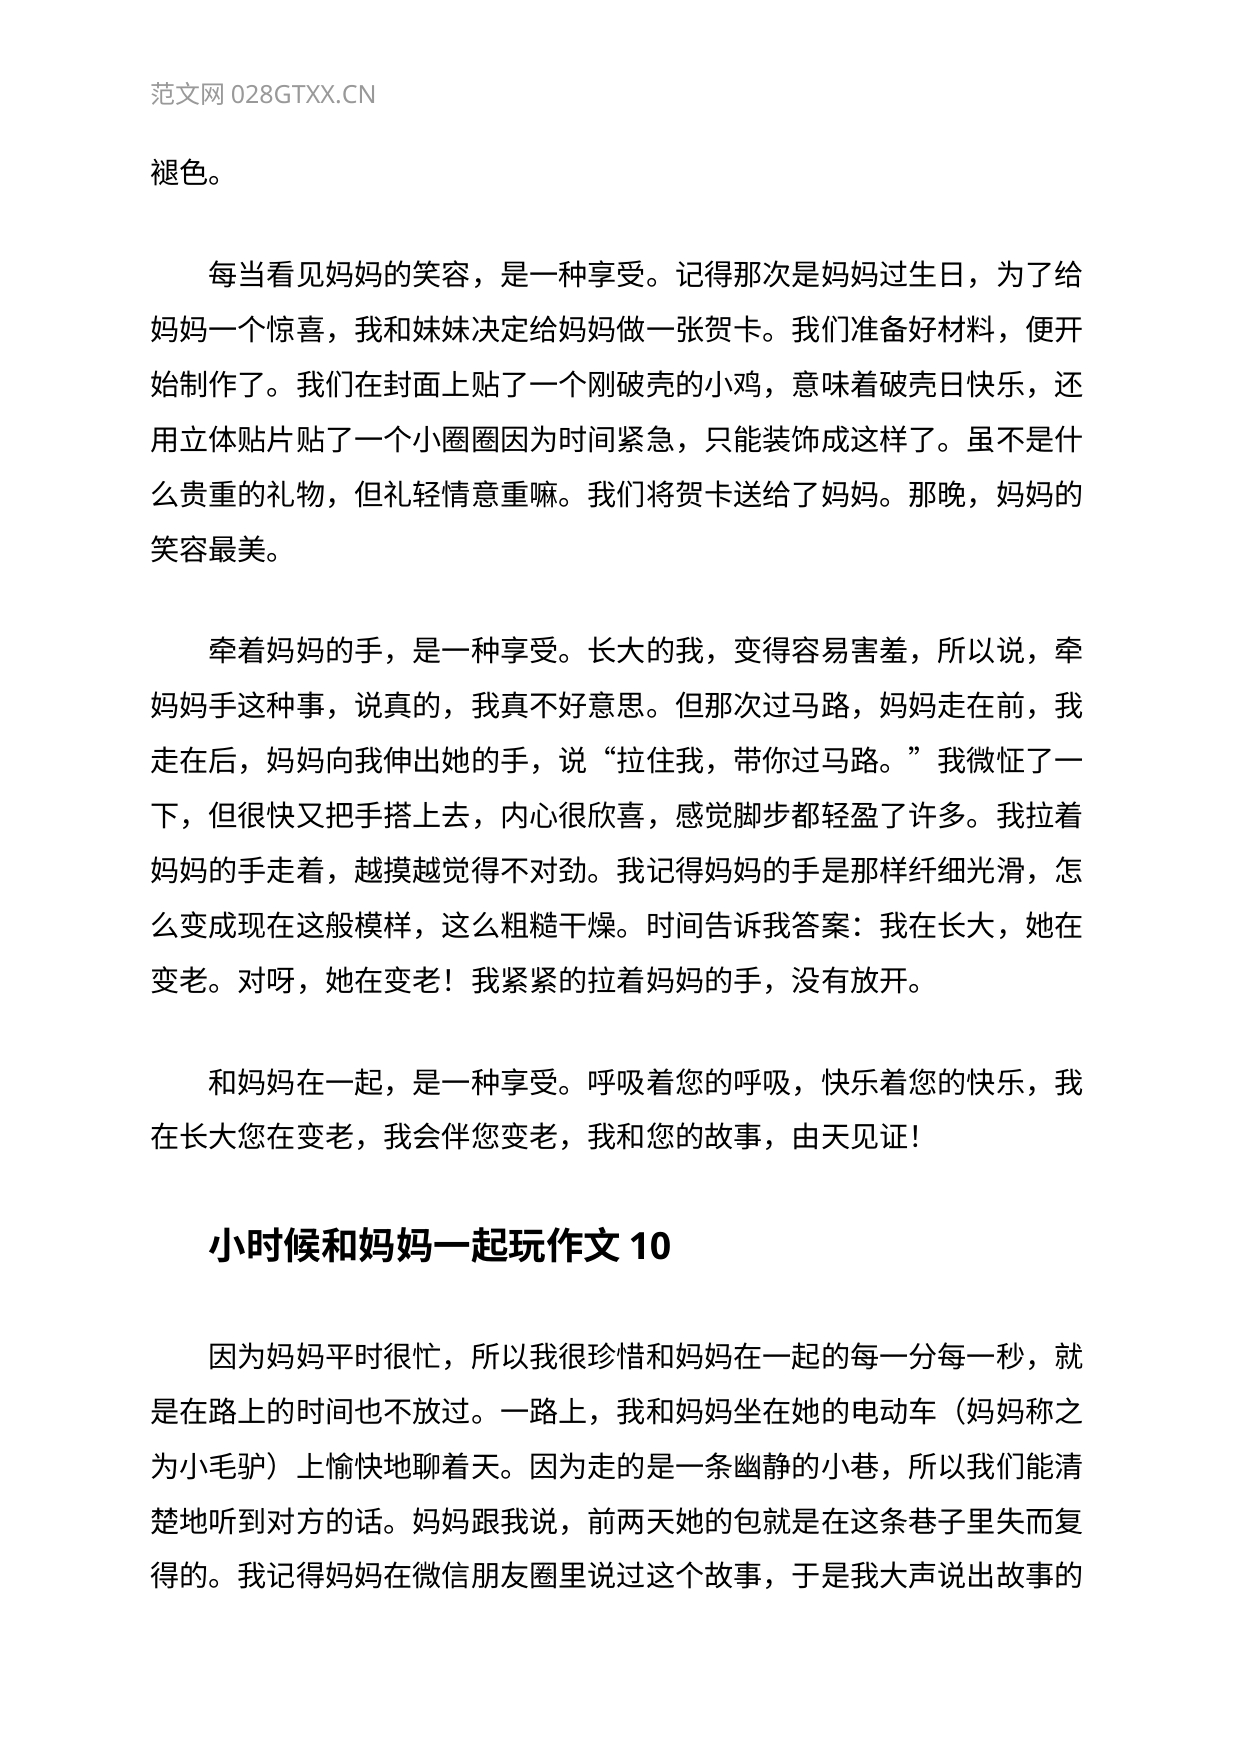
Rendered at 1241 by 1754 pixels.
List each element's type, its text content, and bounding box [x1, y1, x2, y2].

text 牵着妈妈的手，是一种享受。长大的我，变得容易害羞，所以说，牵妈妈手这种事，说真的，我真不好意思。但那次过马路，妈妈走在前，我走在后，妈妈向我伸出她的手，说“拉住我，带你过马路。”我微怔了一下，但很快又把手搭上去，内心很欣喜，感觉脚步都轻盈了许多。我拉着妈妈的手走着，越摸越觉得不对劲。我记得妈妈的手是那样纤细光滑，怎么变成现在这般模样，这么粗糙干燥。时间告诉我答案：我在长大，她在变老。对呀，她在变老！我紧紧的拉着妈妈的手，没有放开。 [150, 628, 1090, 1000]
text 和妈妈在一起，是一种享受。呼吸着您的呼吸，快乐着您的快乐，我在长大您在变老，我会伴您变老，我和您的故事，由天见证！ [150, 1059, 1090, 1156]
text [150, 150, 1090, 192]
text 每当看见妈妈的笑容，是一种享受。记得那次是妈妈过生日，为了给妈妈一个惊喜，我和妹妹决定给妈妈做一张贺卡。我们准备好材料，便开始制作了。我们在封面上贴了一个刚破壳的小鸡，意味着破壳日快乐，还用立体贴片贴了一个小圈圈因为时间紧急，只能装饰成这样了。虽不是什么贵重的礼物，但礼轻情意重嘛。我们将贺卡送给了妈妈。那晚，妈妈的笑容最美。 [150, 252, 1090, 568]
text 小时候和妈妈一起玩作文10 [150, 1216, 1090, 1270]
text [150, 1333, 1090, 1595]
